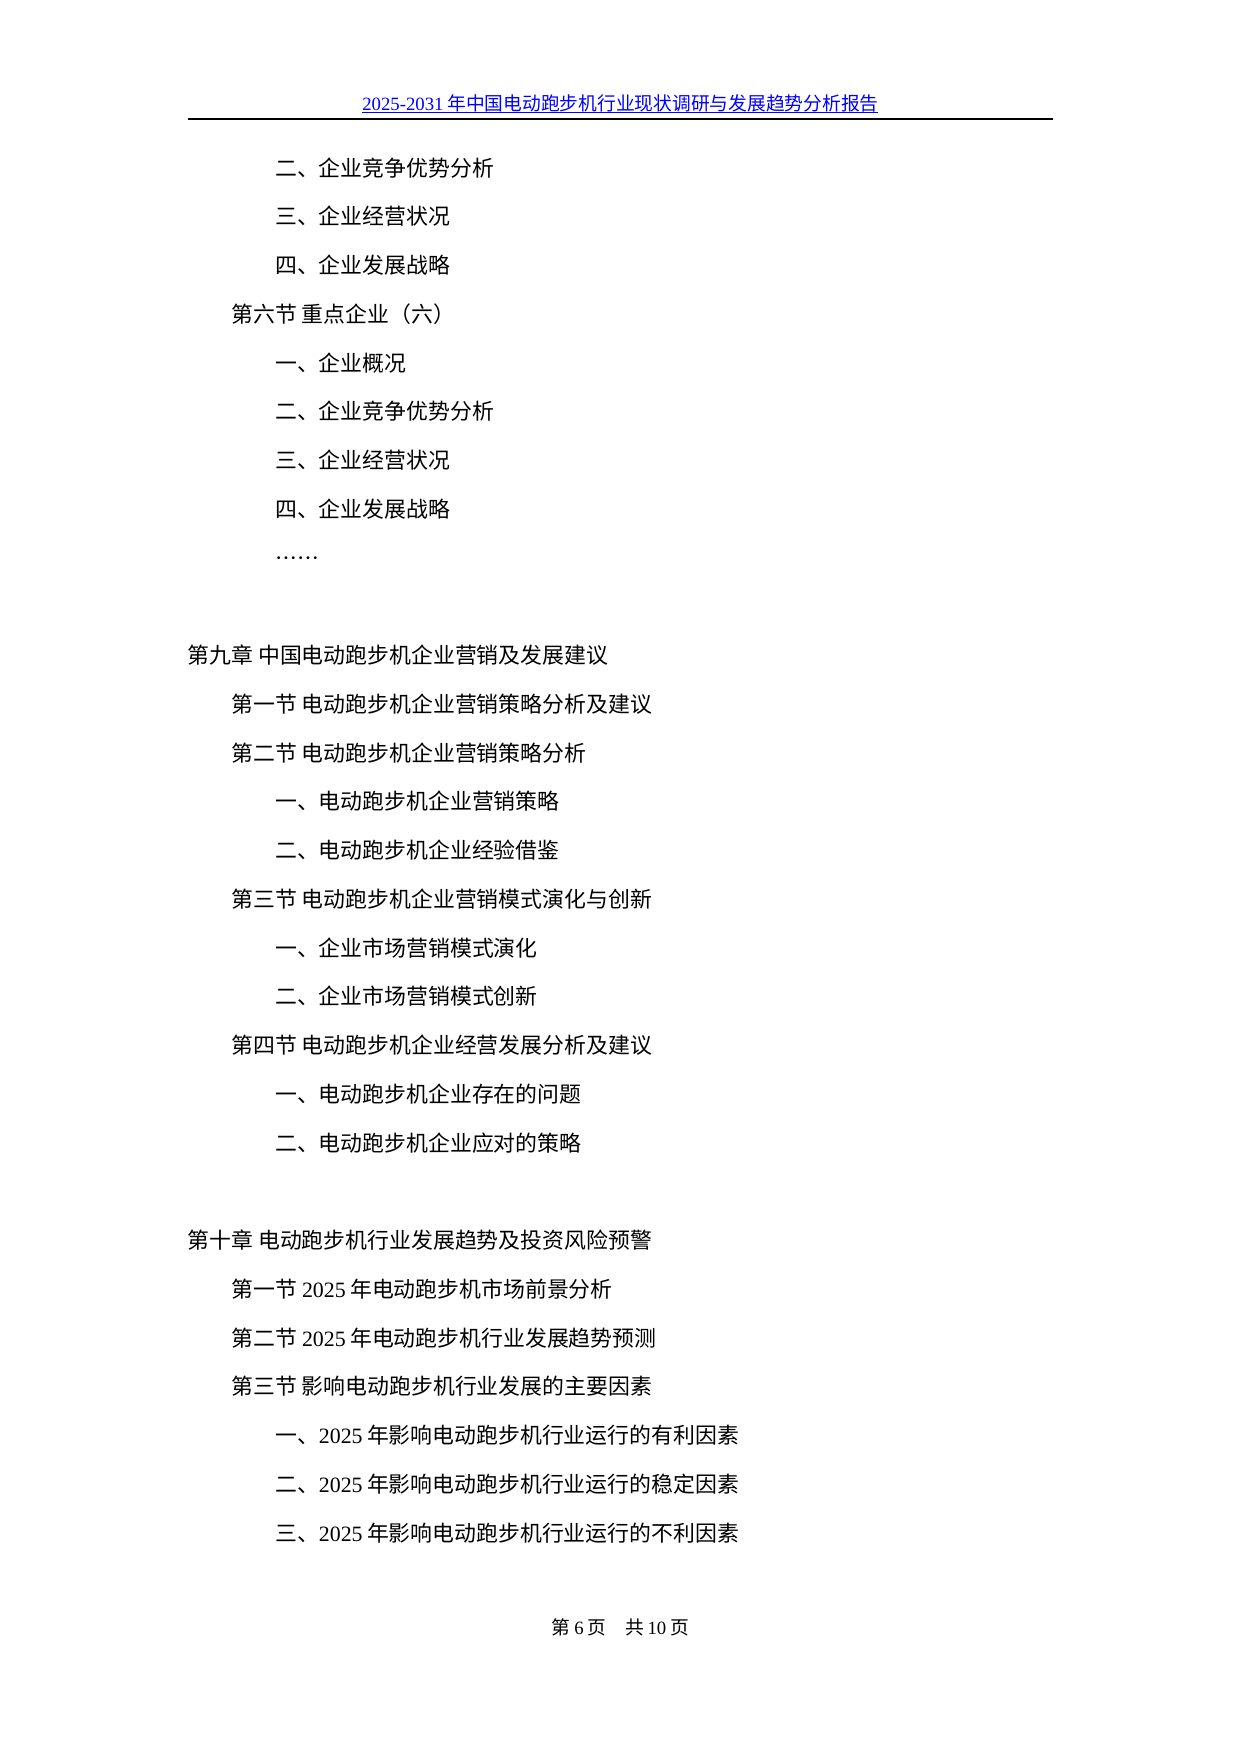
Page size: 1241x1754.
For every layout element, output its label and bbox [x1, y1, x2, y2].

text [187, 150, 1053, 1548]
